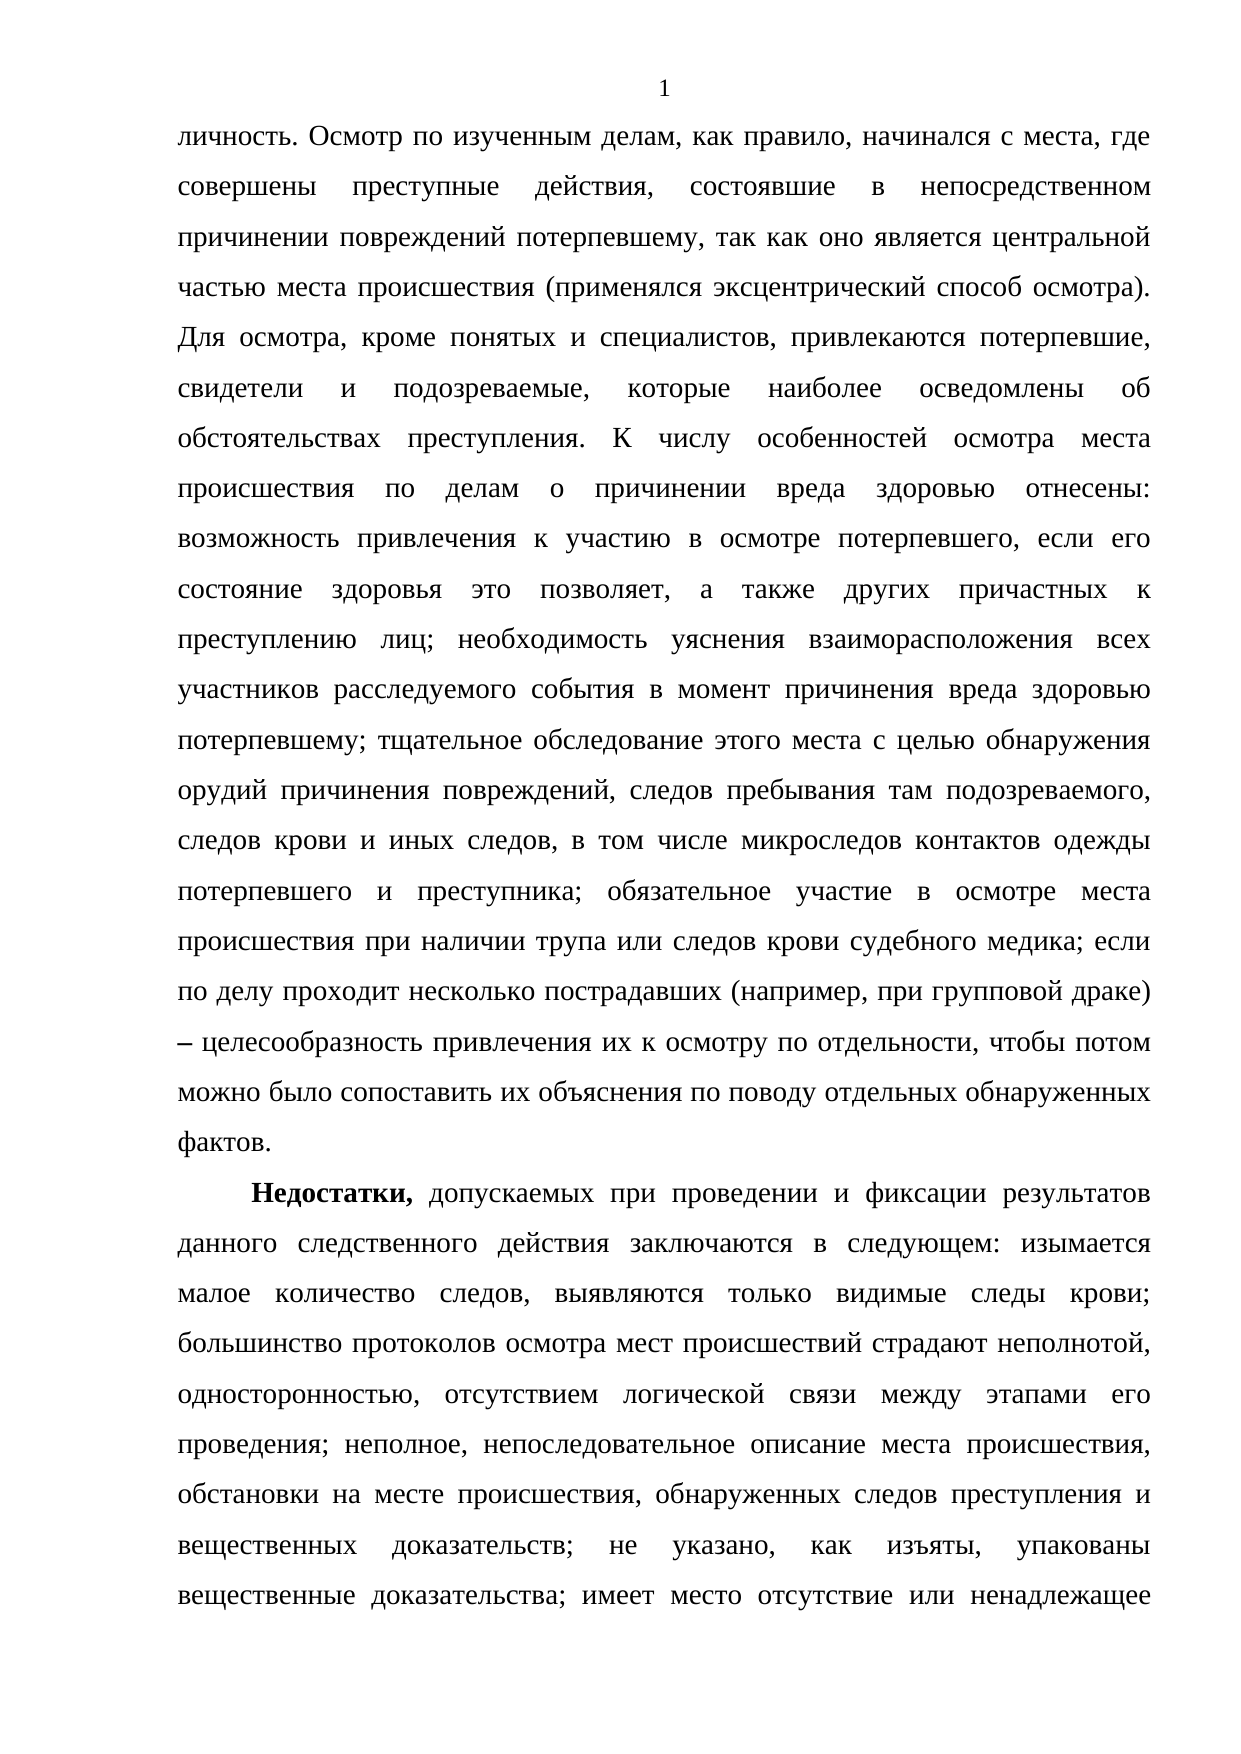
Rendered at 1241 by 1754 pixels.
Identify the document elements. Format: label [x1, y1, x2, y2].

text [177, 118, 1152, 1158]
text [177, 1175, 1152, 1611]
